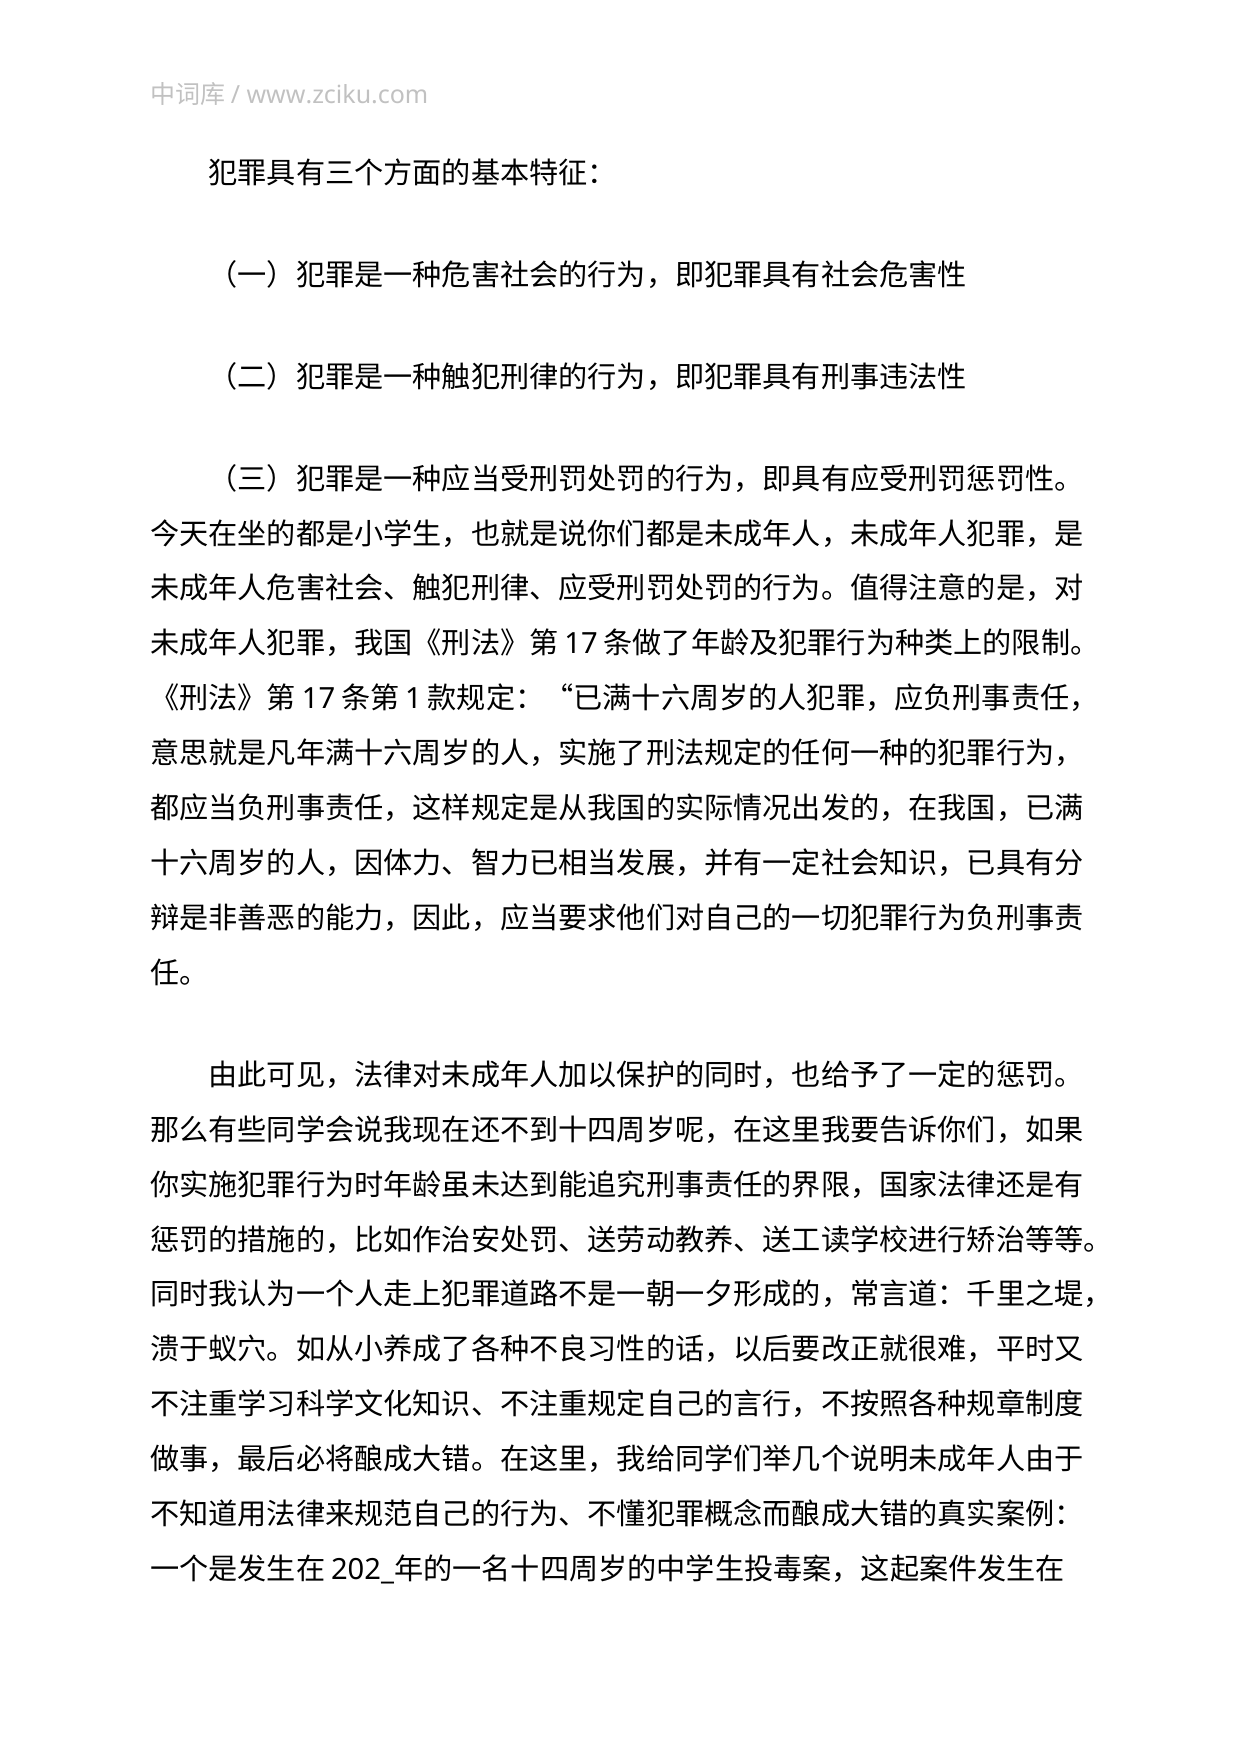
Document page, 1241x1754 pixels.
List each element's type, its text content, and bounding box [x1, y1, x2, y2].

text （二）犯罪是一种触犯刑律的行为，即犯罪具有刑事违法性 [150, 353, 1090, 396]
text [150, 1051, 1090, 1588]
text （三）犯罪是一种应当受刑罚处罚的行为，即具有应受刑罚惩罚性。今天在坐的都是小学生，也就是说你们都是未成年人，未成年人犯罪，是未成年人危害社会、触犯刑律、应受刑罚处罚的行为。值得注意的是，对未成年人犯罪，我国《刑法》第17条做了年龄及犯罪行为种类上的限制。《刑法》第17条第1款规定：“已满十六周岁的人犯罪，应负刑事责任，意思就是凡年满十六周岁的人，实施了刑法规定的任何一种的犯罪行为，都应当负刑事责任，这样规定是从我国的实际情况出发的，在我国，已满十六周岁的人，因体力、智力已相当发展，并有一定社会知识，已具有分辩是非善恶的能力，因此，应当要求他们对自己的一切犯罪行为负刑事责任。 [150, 455, 1090, 992]
text 犯罪具有三个方面的基本特征： [150, 150, 1090, 192]
text （一）犯罪是一种危害社会的行为，即犯罪具有社会危害性 [150, 252, 1090, 294]
